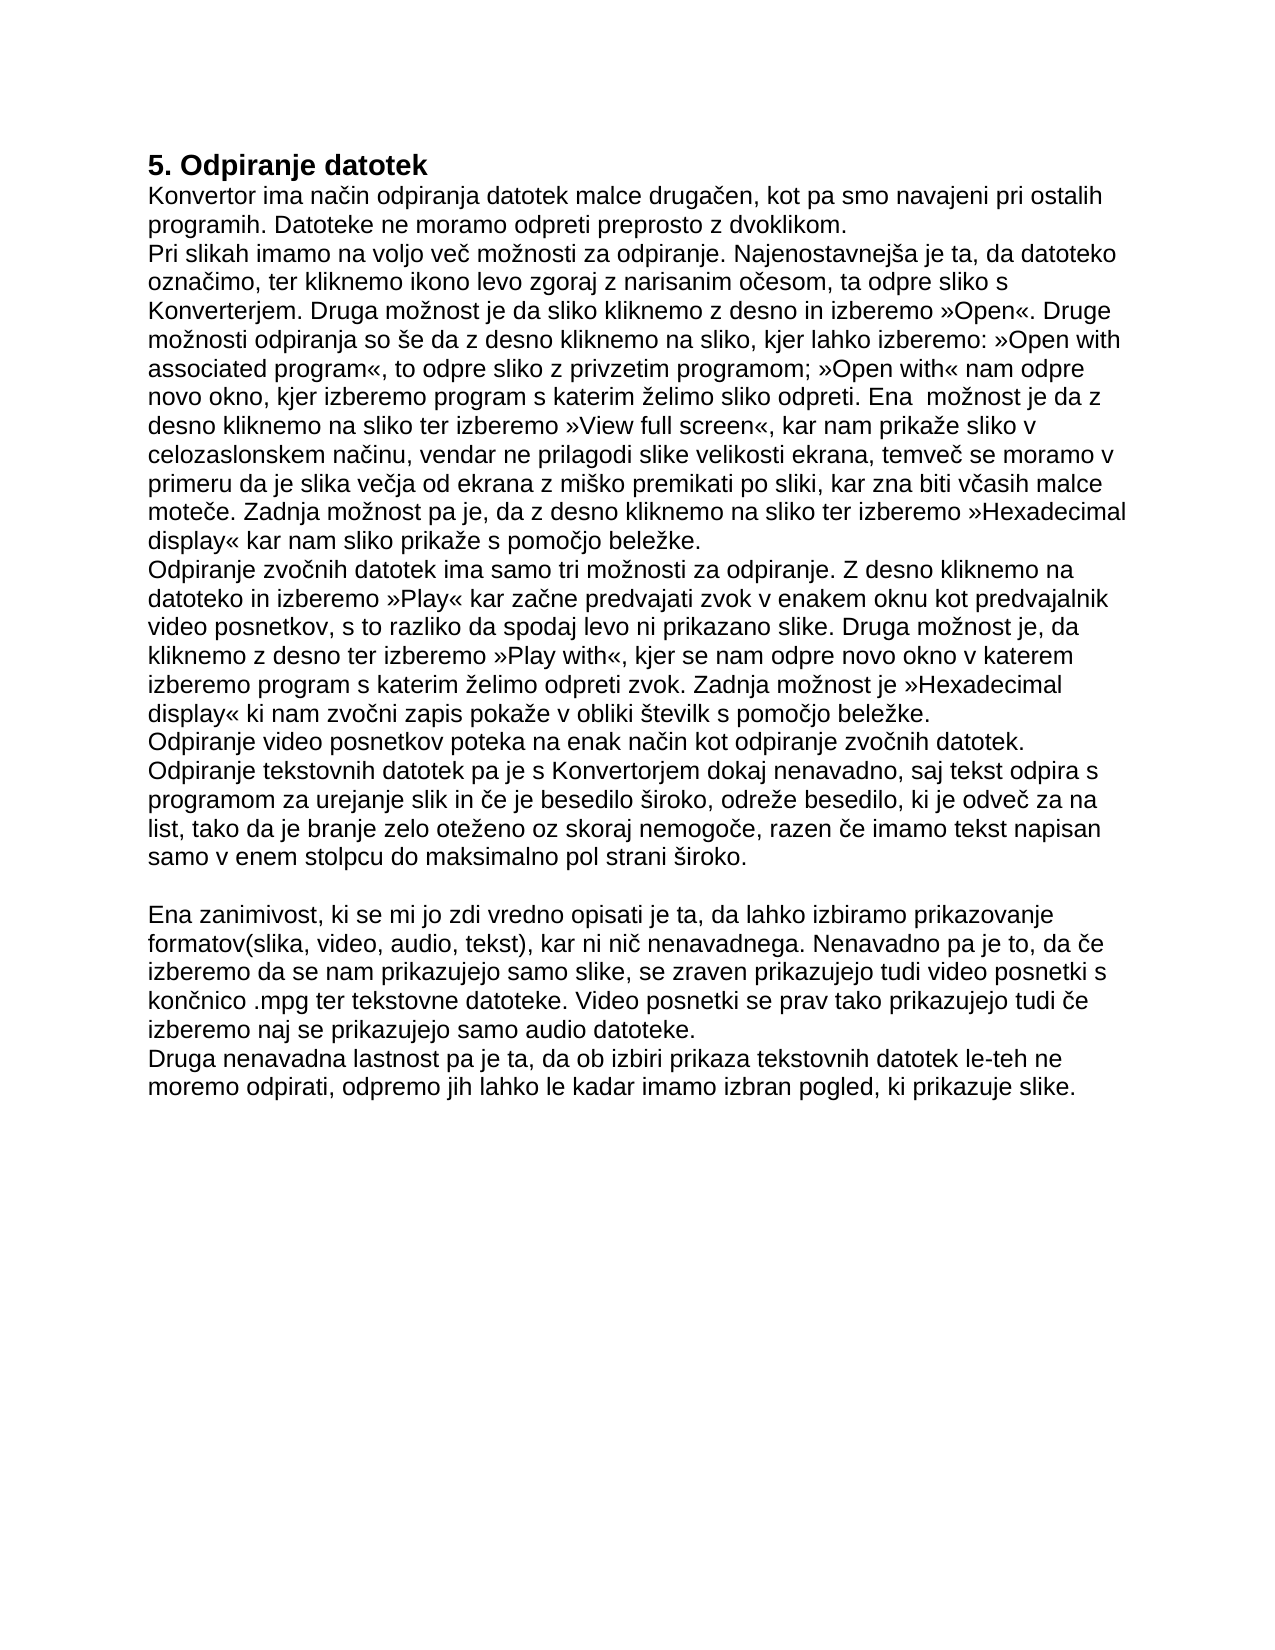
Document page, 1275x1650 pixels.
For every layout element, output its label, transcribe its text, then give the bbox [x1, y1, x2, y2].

text Konvertor ima način odpiranja datotek malce drugačen, kot pa smo navajeni pri ostalih programih. Datoteke ne moramo odpreti preprosto z dvoklikom. [148, 181, 1127, 239]
text 5. Odpiranje datotek [148, 148, 1127, 181]
text Odpiranje tekstovnih datotek pa je s Konvertorjem dokaj nenavadno, saj tekst odpira s programom za urejanje slik in če je besedilo široko, odreže besedilo, ki je odveč za na list, tako da je branje zelo oteženo oz skoraj nemogoče, razen če imamo tekst napisan samo v enem stolpcu do maksimalno pol strani široko. [148, 756, 1127, 871]
text Ena zanimivost, ki se mi jo zdi vredno opisati je ta, da lahko izbiramo prikazovanje formatov(slika, video, audio, tekst), kar ni nič nenavadnega. Nenavadno pa je to, da če izberemo da se nam prikazujejo samo slike, se zraven prikazujejo tudi video posnetki s končnico .mpg ter tekstovne datoteke. Video posnetki se prav tako prikazujejo tudi če izberemo naj se prikazujejo samo audio datoteke. [148, 900, 1127, 1044]
text Odpiranje zvočnih datotek ima samo tri možnosti za odpiranje. Z desno kliknemo na datoteko in izberemo »Play« kar začne predvajati zvok v enakem oknu kot predvajalnik video posnetkov, s to razliko da spodaj levo ni prikazano slike. Druga možnost je, da kliknemo z desno ter izberemo »Play with«, kjer se nam odpre novo okno v katerem izberemo program s katerim želimo odpreti zvok. Zadnja možnost je »Hexadecimal display« ki nam zvočni zapis pokaže v obliki številk s pomočjo beležke. [148, 555, 1127, 727]
text Odpiranje video posnetkov poteka na enak način kot odpiranje zvočnih datotek. [148, 727, 1127, 756]
text Pri slikah imamo na voljo več možnosti za odpiranje. Najenostavnejša je ta, da datoteko označimo, ter kliknemo ikono levo zgoraj z narisanim očesom, ta odpre sliko s Konverterjem. Druga možnost je da sliko kliknemo z desno in izberemo »Open«. Druge možnosti odpiranja so še da z desno kliknemo na sliko, kjer lahko izberemo: »Open with associated program«, to odpre sliko z privzetim programom; »Open with« nam odpre novo okno, kjer izberemo program s katerim želimo sliko odpreti. Ena možnost je da z desno kliknemo na sliko ter izberemo »View full screen«, kar nam prikaže sliko v celozaslonskem načinu, vendar ne prilagodi slike velikosti ekrana, temveč se moramo v primeru da je slika večja od ekrana z miško premikati po sliki, kar zna biti včasih malce moteče. Zadnja možnost pa je, da z desno kliknemo na sliko ter izberemo »Hexadecimal display« kar nam sliko prikaže s pomočjo beležke. [148, 239, 1127, 555]
text Druga nenavadna lastnost pa je ta, da ob izbiri prikaza tekstovnih datotek le-teh ne moremo odpirati, odpremo jih lahko le kadar imamo izbran pogled, ki prikazuje slike. [148, 1044, 1127, 1101]
